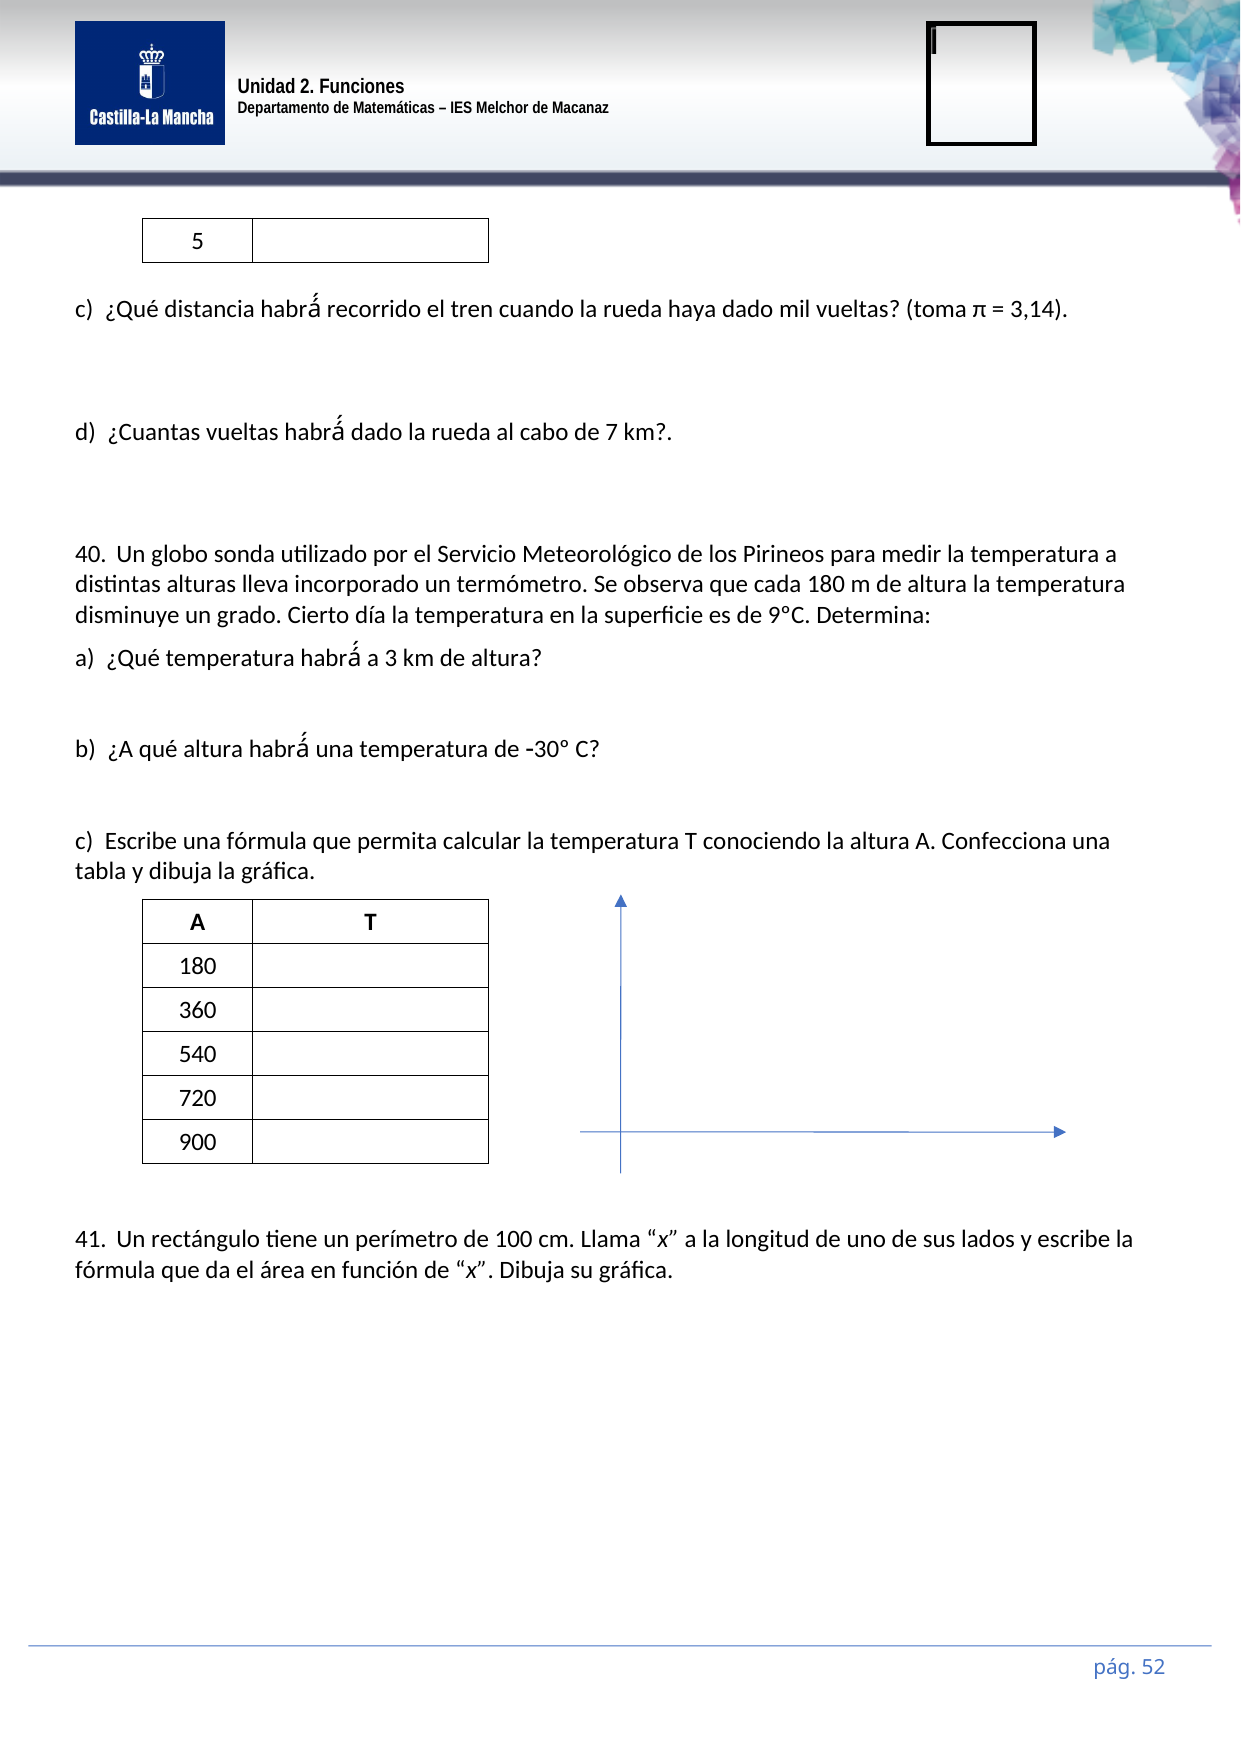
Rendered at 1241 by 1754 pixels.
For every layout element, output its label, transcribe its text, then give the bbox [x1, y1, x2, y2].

text c) ¿Qué distancia habrá́ recorrido el tren cuando la rueda haya dado mil vueltas? (toma π = 3,14). [75, 293, 1165, 324]
table_cell 360 [143, 988, 252, 1031]
table_cell [253, 1120, 488, 1163]
text a) ¿Qué temperatura habrá́ a 3 km de altura? [75, 642, 1165, 672]
table_cell [253, 1076, 488, 1119]
text d) ¿Cuantas vueltas habrá́ dado la rueda al cabo de 7 km?. [75, 416, 1165, 446]
table_cell [253, 988, 488, 1031]
table_cell [253, 219, 488, 262]
table_cell 180 [143, 944, 252, 987]
list Un rectángulo tiene un perímetro de 100 cm. Llama “x” a la longitud de uno de sus lados y escribe la fórmula que da el área en función de “x”. Dibuja su gráfica. [75, 1223, 1165, 1284]
text b) ¿A qué altura habrá́ una temperatura de 30º C? [75, 733, 1165, 764]
table_cell 540 [143, 1032, 252, 1075]
picture [0, 0, 1241, 269]
table_cell [253, 1032, 488, 1075]
table_cell 900 [143, 1120, 252, 1163]
list Un globo sonda utilizado por el Servicio Meteorológico de los Pirineos para medir la temperatura a distintas alturas lleva incorporado un termómetro. Se observa que cada 180 m de altura la temperatura disminuye un grado. Cierto día la temperatura en la superficie es de 9ºC. Determina: [75, 538, 1165, 629]
table_cell 720 [143, 1076, 252, 1119]
table_header A [143, 900, 252, 942]
table_header T [253, 900, 488, 942]
table_cell [253, 944, 488, 987]
table_cell 5 [143, 219, 252, 262]
text c) Escribe una fórmula que permita calcular la temperatura T conociendo la altura A. Confecciona una tabla y dibuja la gráfica. [75, 825, 1165, 886]
